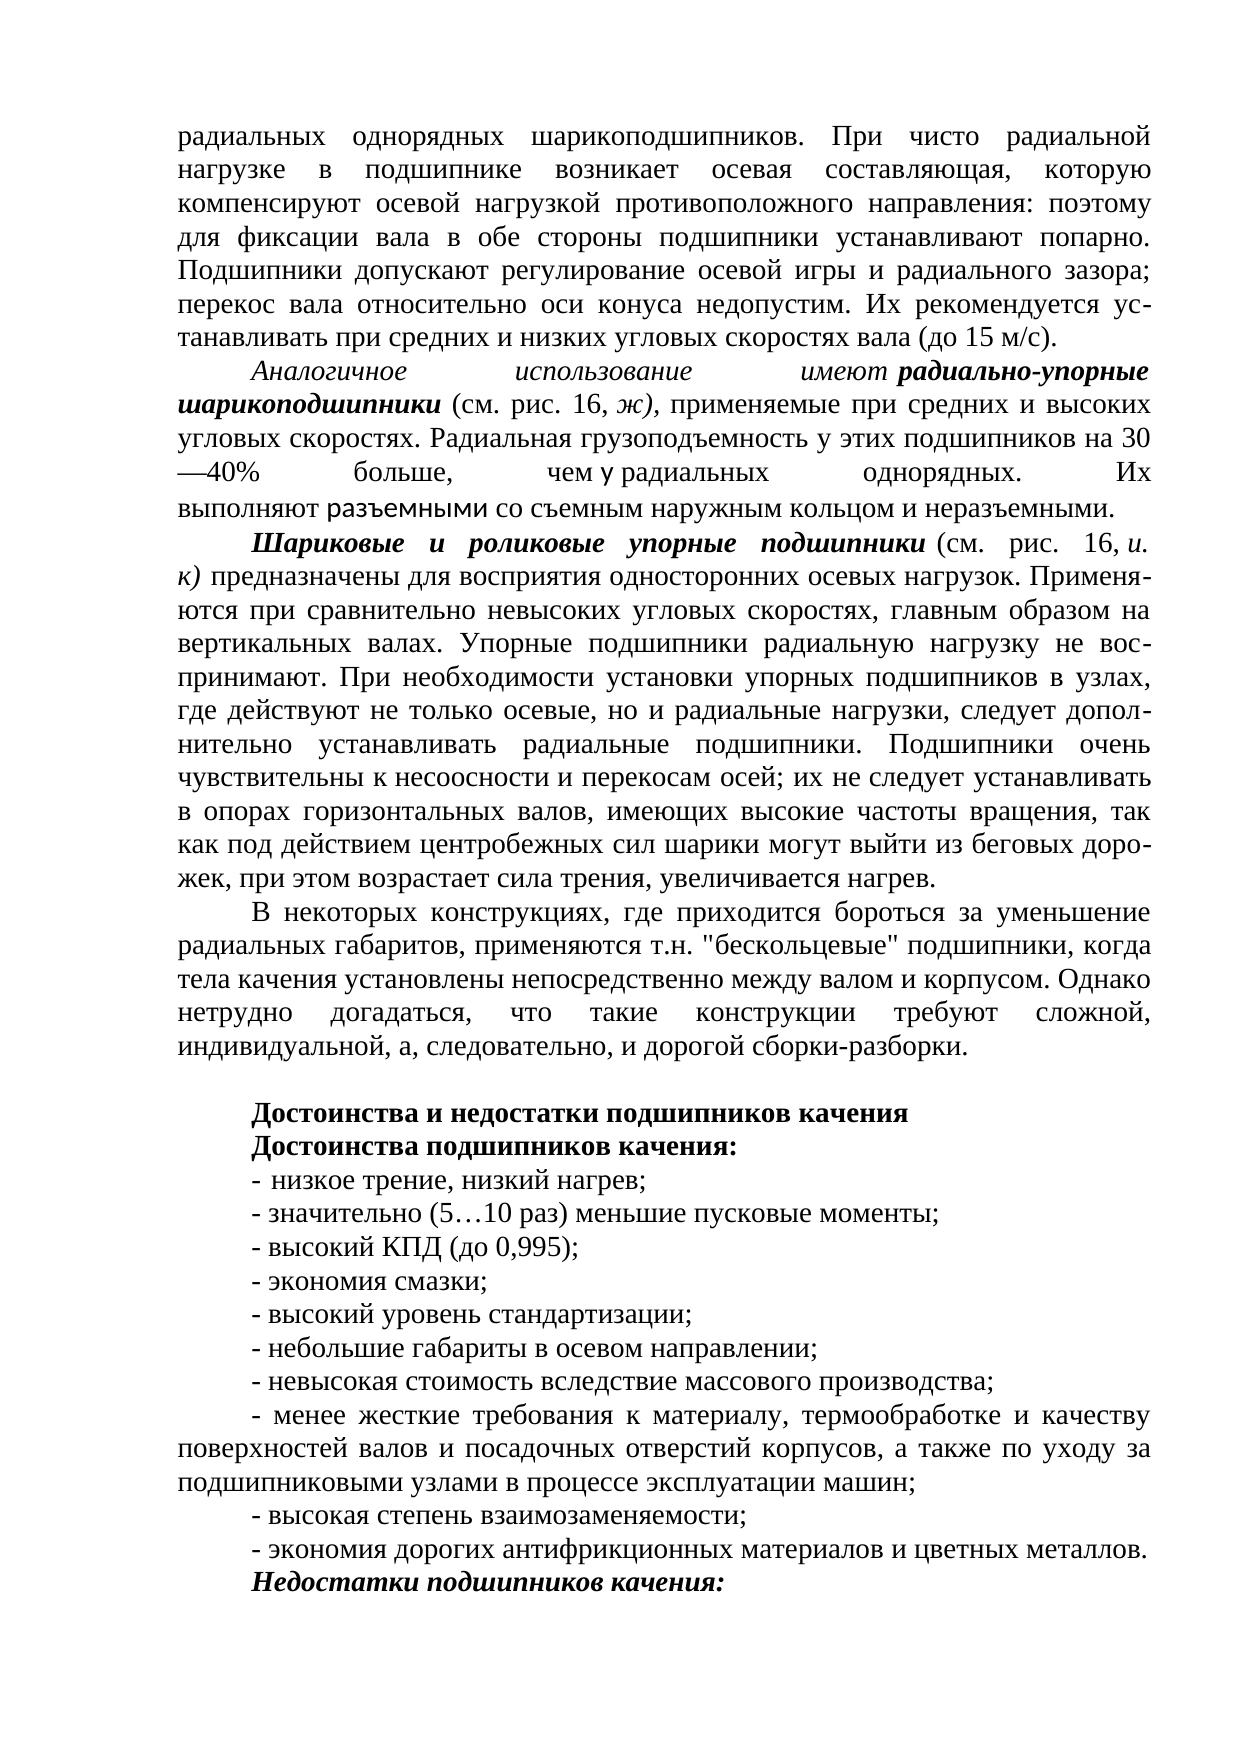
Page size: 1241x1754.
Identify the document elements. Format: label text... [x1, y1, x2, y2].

text - высокий уровень стандартизации; [177, 1296, 1152, 1330]
text - значительно (5…10 раз) меньшие пусковые моменты; [177, 1196, 1152, 1229]
text - высокая степень взаимозаменяемости; [177, 1497, 1152, 1531]
text Аналогичное использование имеют радиально-упорные шарикоподшипники (см. рис. 16, ж), применяемые при средних и высоких угловых скоростях. Радиальная грузоподъемность у этих подшипников на 30—40% больше, чем у радиальных однорядных. Их выполняют разъемными со съемным наружным кольцом и неразъемными. [177, 353, 1152, 525]
text - высокий КПД (до 0,995); [177, 1229, 1152, 1263]
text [177, 118, 1152, 353]
text - небольшие габариты в осевом направлении; [177, 1330, 1152, 1363]
text - экономия смазки; [177, 1263, 1152, 1296]
text - менее жесткие требования к материалу, термообработке и качеству поверхностей валов и посадочных отверстий корпусов, а также по уходу за подшипниковыми узлами в процессе эксплуатации машин; [177, 1397, 1152, 1497]
text - низкое трение, низкий нагрев; [177, 1162, 1152, 1196]
text - экономия дорогих антифрикционных материалов и цветных металлов. [177, 1531, 1152, 1564]
text Достоинства подшипников качения: [177, 1128, 1152, 1162]
text Недостатки подшипников качения: [177, 1564, 1152, 1598]
text - невысокая стоимость вследствие массового производства; [177, 1363, 1152, 1397]
text Шариковые и роликовые упорные подшипники (см. рис. 16, и. к) предназначены для восприятия односторонних осевых нагрузок. Применяются при сравнительно невысоких угловых скоростях, главным образом на вертикальных валах. Упорные подшипники радиальную нагрузку не воспринимают. При необходимости установки упорных подшипников в узлах, где действуют не только осевые, но и радиальные нагрузки, следует дополнительно устанавливать радиальные подшипники. Подшипники очень чувствительны к несоосности и перекосам осей; их не следует устанавливать в опорах горизонтальных валов, имеющих высокие частоты вращения, так как под действием центробежных сил шарики могут выйти из беговых дорожек, при этом возрастает сила трения, увеличивается нагрев. [177, 525, 1152, 894]
subtitle Достоинства и недостатки подшипников качения [177, 1095, 1152, 1128]
text В некоторых конструкциях, где приходится бороться за уменьшение радиальных габаритов, применяются т.н. "бескольцевые" подшипники, когда тела качения установлены непосредственно между валом и корпусом. Однако нетрудно догадаться, что такие конструкции требуют сложной, индивидуальной, а, следовательно, и дорогой сборки-разборки. [177, 894, 1152, 1061]
